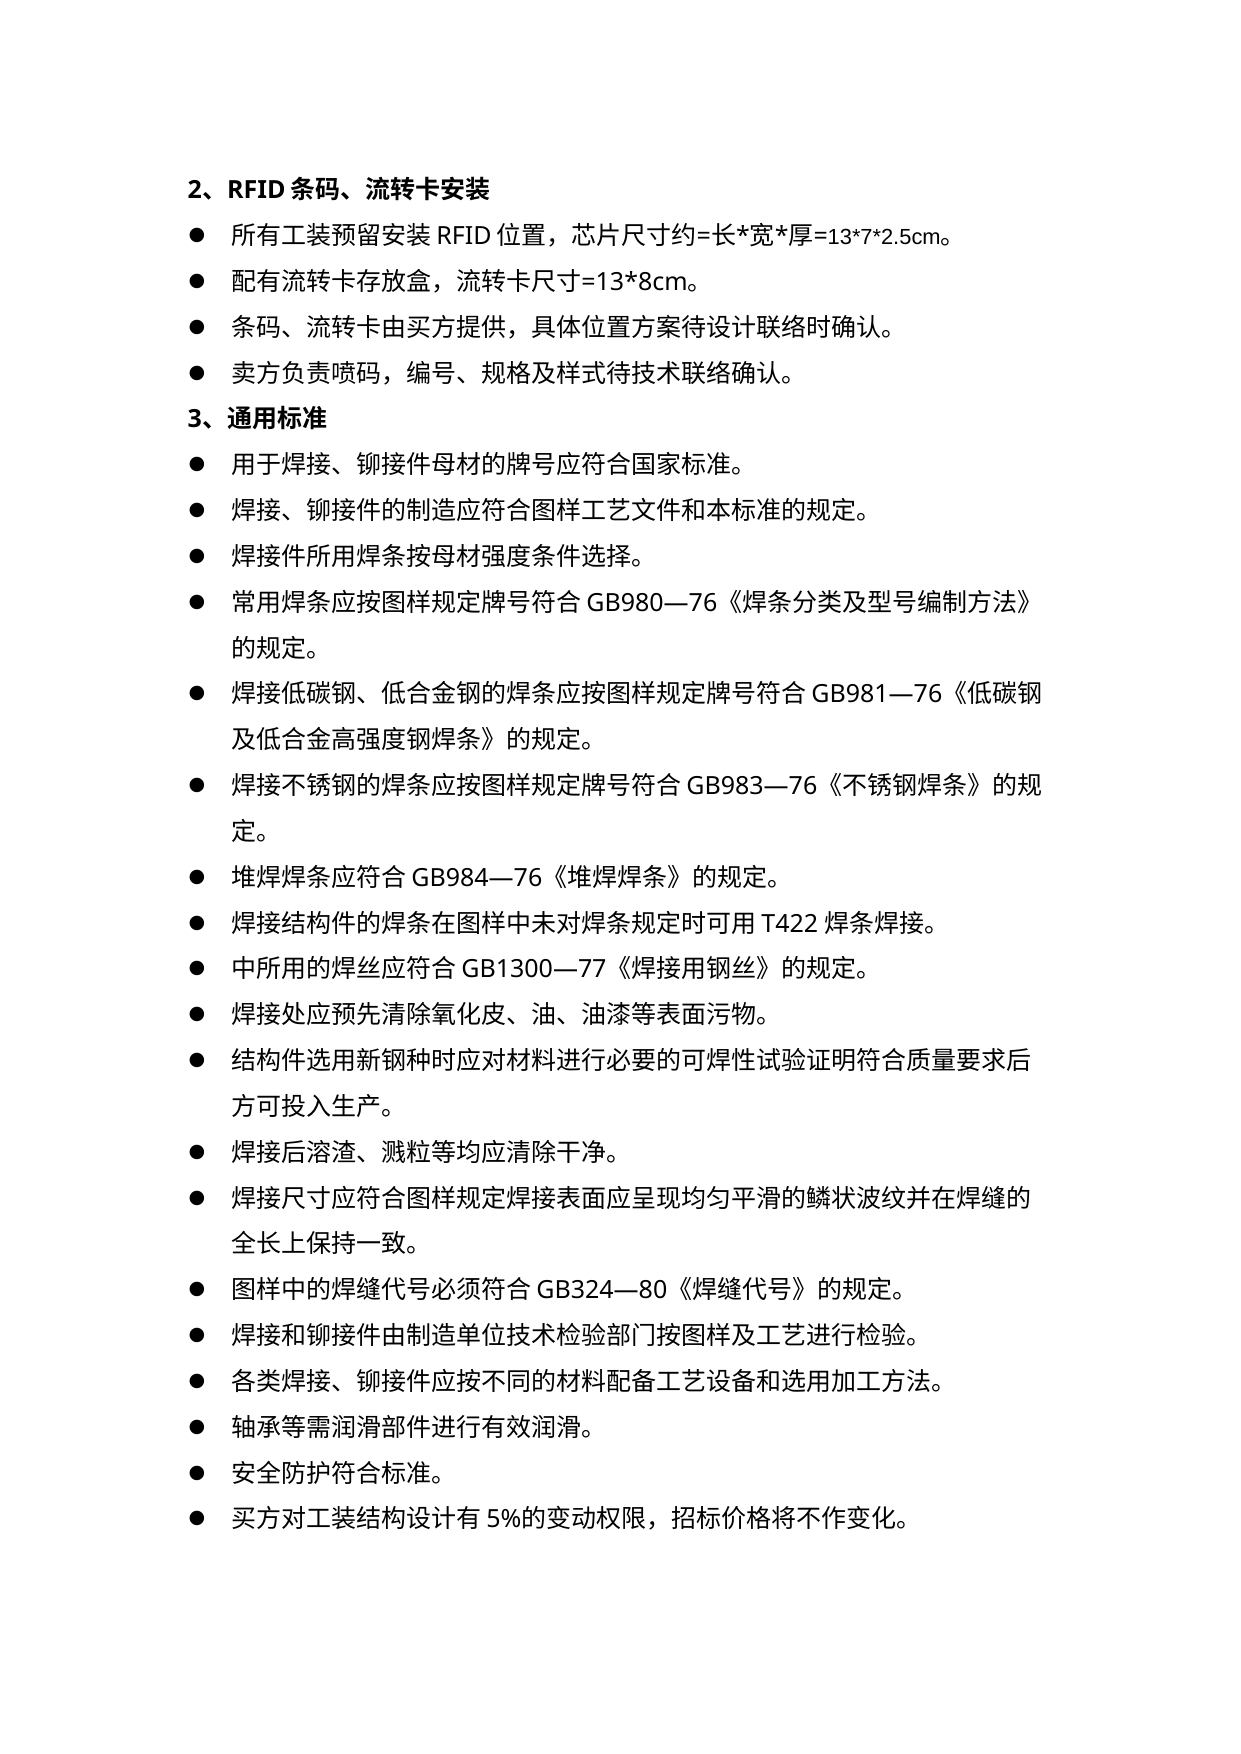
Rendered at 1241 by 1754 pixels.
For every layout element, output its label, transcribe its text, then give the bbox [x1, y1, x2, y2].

list 常用焊条应按图样规定牌号符合GB980—76《焊条分类及型号编制方法》的规定。 [187, 574, 1053, 666]
list 买方对工装结构设计有5%的变动权限，招标价格将不作变化。 [187, 1491, 1053, 1537]
list 各类焊接、铆接件应按不同的材料配备工艺设备和选用加工方法。 [187, 1354, 1053, 1399]
list 配有流转卡存放盒，流转卡尺寸=13*8cm。 [187, 254, 1053, 299]
list 用于焊接、铆接件母材的牌号应符合国家标准。 [187, 437, 1053, 483]
list 轴承等需润滑部件进行有效润滑。 [187, 1399, 1053, 1445]
list 焊接尺寸应符合图样规定焊接表面应呈现均匀平滑的鳞状波纹并在焊缝的全长上保持一致。 [187, 1170, 1053, 1262]
list 焊接处应预先清除氧化皮、油、油漆等表面污物。 [187, 987, 1053, 1033]
list 所有工装预留安装RFID位置，芯片尺寸约=长*宽*厚=13*7*2.5cm。 [187, 208, 1053, 254]
list 图样中的焊缝代号必须符合GB324—80《焊缝代号》的规定。 [187, 1262, 1053, 1308]
list 堆焊焊条应符合GB984—76《堆焊焊条》的规定。 [187, 849, 1053, 895]
text 2、RFID条码、流转卡安装 [187, 162, 1053, 208]
list 结构件选用新钢种时应对材料进行必要的可焊性试验证明符合质量要求后方可投入生产。 [187, 1033, 1053, 1124]
list 安全防护符合标准。 [187, 1445, 1053, 1491]
list 焊接后溶渣、溅粒等均应清除干净。 [187, 1124, 1053, 1170]
list 焊接、铆接件的制造应符合图样工艺文件和本标准的规定。 [187, 483, 1053, 529]
list 焊接低碳钢、低合金钢的焊条应按图样规定牌号符合GB981—76《低碳钢及低合金高强度钢焊条》的规定。 [187, 666, 1053, 758]
list 卖方负责喷码，编号、规格及样式待技术联络确认。 [187, 345, 1053, 391]
list 焊接件所用焊条按母材强度条件选择。 [187, 529, 1053, 574]
list 条码、流转卡由买方提供，具体位置方案待设计联络时确认。 [187, 299, 1053, 345]
text 3、通用标准 [187, 391, 1053, 437]
list 焊接不锈钢的焊条应按图样规定牌号符合GB983—76《不锈钢焊条》的规定。 [187, 758, 1053, 849]
list 焊接和铆接件由制造单位技术检验部门按图样及工艺进行检验。 [187, 1308, 1053, 1354]
list 焊接结构件的焊条在图样中未对焊条规定时可用T422 焊条焊接。 [187, 895, 1053, 941]
list 中所用的焊丝应符合GB1300—77《焊接用钢丝》的规定。 [187, 941, 1053, 987]
